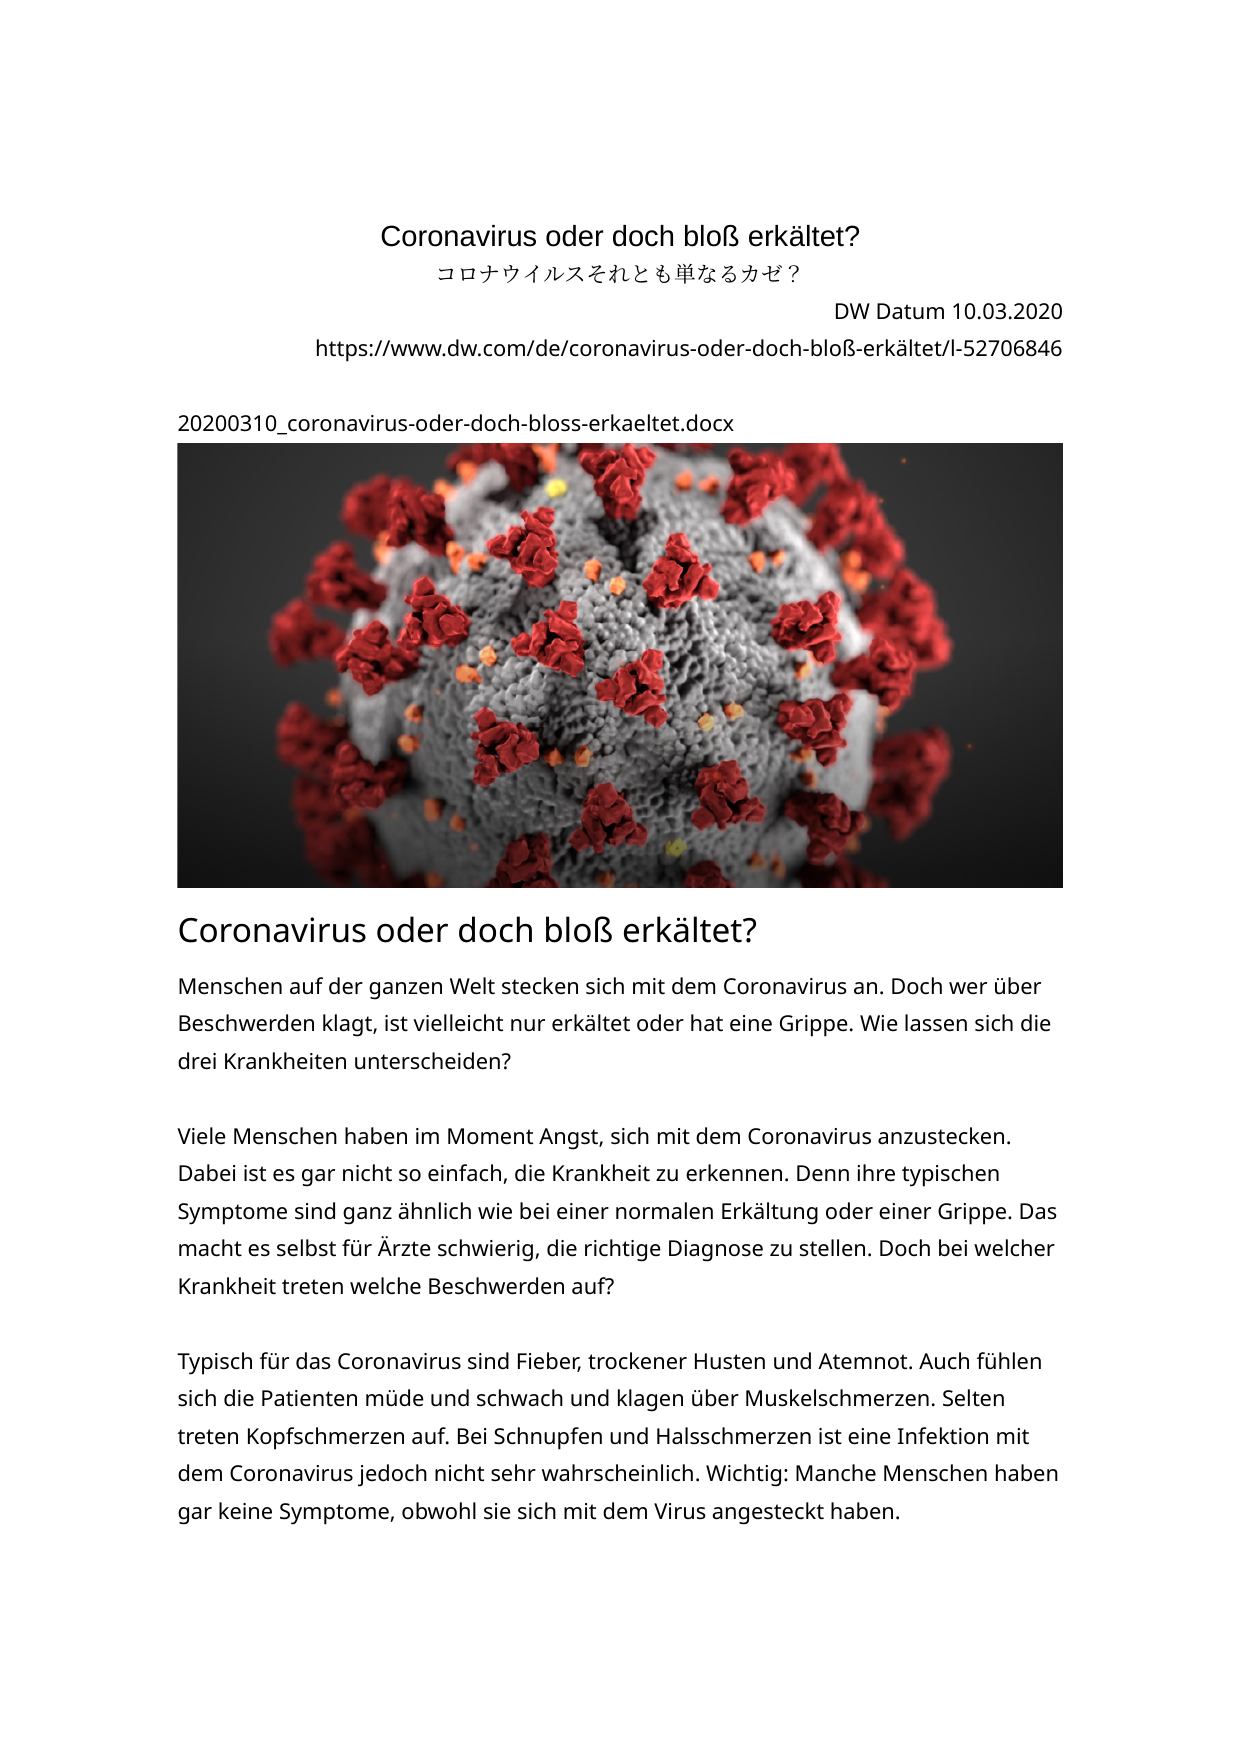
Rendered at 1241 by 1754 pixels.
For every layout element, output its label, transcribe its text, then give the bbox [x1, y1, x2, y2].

text 20200310_coronavirus-oder-doch-bloss-erkaeltet.docx [177, 404, 1063, 441]
text コロナウイルスそれとも単なるカゼ？ [177, 254, 1063, 292]
picture [177, 441, 1063, 888]
text DW Datum 10.03.2020 [177, 292, 1063, 329]
text Coronavirus oder doch bloß erkältet? [177, 217, 1063, 254]
text Typisch für das Coronavirus sind Fieber, trockener Husten und Atemnot. Auch fühlen sich die Patienten müde und schwach und klagen über Muskelschmerzen. Selten treten Kopfschmerzen auf. Bei Schnupfen und Halsschmerzen ist eine Infektion mit dem Coronavirus jedoch nicht sehr wahrscheinlich. Wichtig: Manche Menschen haben gar keine Symptome, obwohl sie sich mit dem Virus angesteckt haben. [177, 1342, 1063, 1529]
text Viele Menschen haben im Moment Angst, sich mit dem Coronavirus anzustecken. Dabei ist es gar nicht so einfach, die Krankheit zu erkennen. Denn ihre typischen Symptome sind ganz ähnlich wie bei einer normalen Erkältung oder einer Grippe. Das macht es selbst für Ärzte schwierig, die richtige Diagnose zu stellen. Doch bei welcher Krankheit treten welche Beschwerden auf? [177, 1117, 1063, 1304]
text Menschen auf der ganzen Welt stecken sich mit dem Coronavirus an. Doch wer über Beschwerden klagt, ist vielleicht nur erkältet oder hat eine Grippe. Wie lassen sich die drei Krankheiten unterscheiden? [177, 967, 1063, 1079]
text https://www.dw.com/de/coronavirus-oder-doch-bloß-erkältet/l-52706846 [177, 329, 1063, 367]
text Coronavirus oder doch bloß erkältet? [177, 892, 1063, 967]
